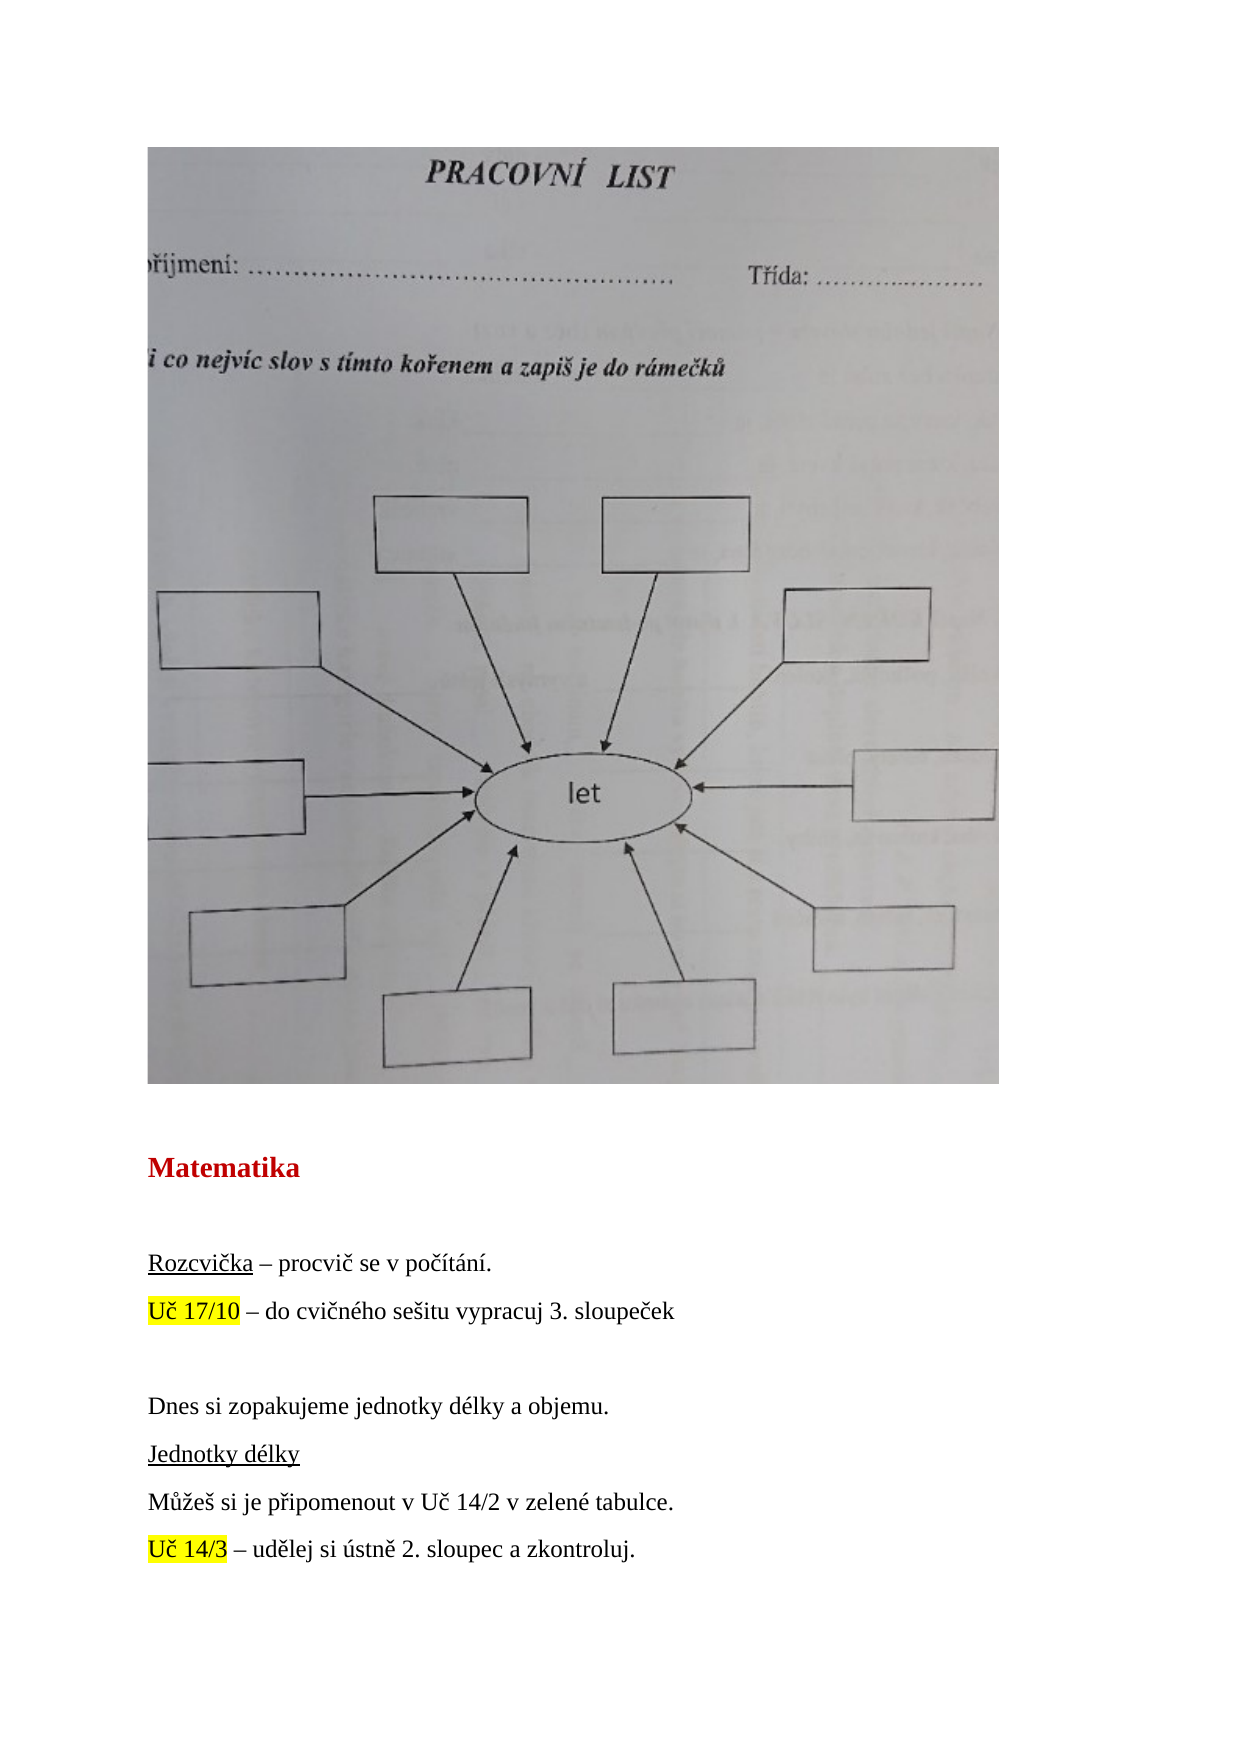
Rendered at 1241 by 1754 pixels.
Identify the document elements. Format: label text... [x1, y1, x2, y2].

text Matematika [148, 1150, 1093, 1184]
text Můžeš si je připomenout v Uč 14/2 v zelené tabulce. [148, 1487, 1093, 1516]
text Uč 17/10 – do cvičného sešitu vypracuj 3. sloupeček [240, 1296, 1093, 1325]
picture [147, 147, 999, 1084]
text Jednotky délky [148, 1439, 1093, 1468]
text Uč 14/3 – udělej si ústně 2. sloupec a zkontroluj. [148, 1534, 1093, 1563]
text Dnes si zopakujeme jednotky délky a objemu. [148, 1391, 1093, 1420]
text Rozcvička – procvič se v počítání. [148, 1248, 1093, 1277]
